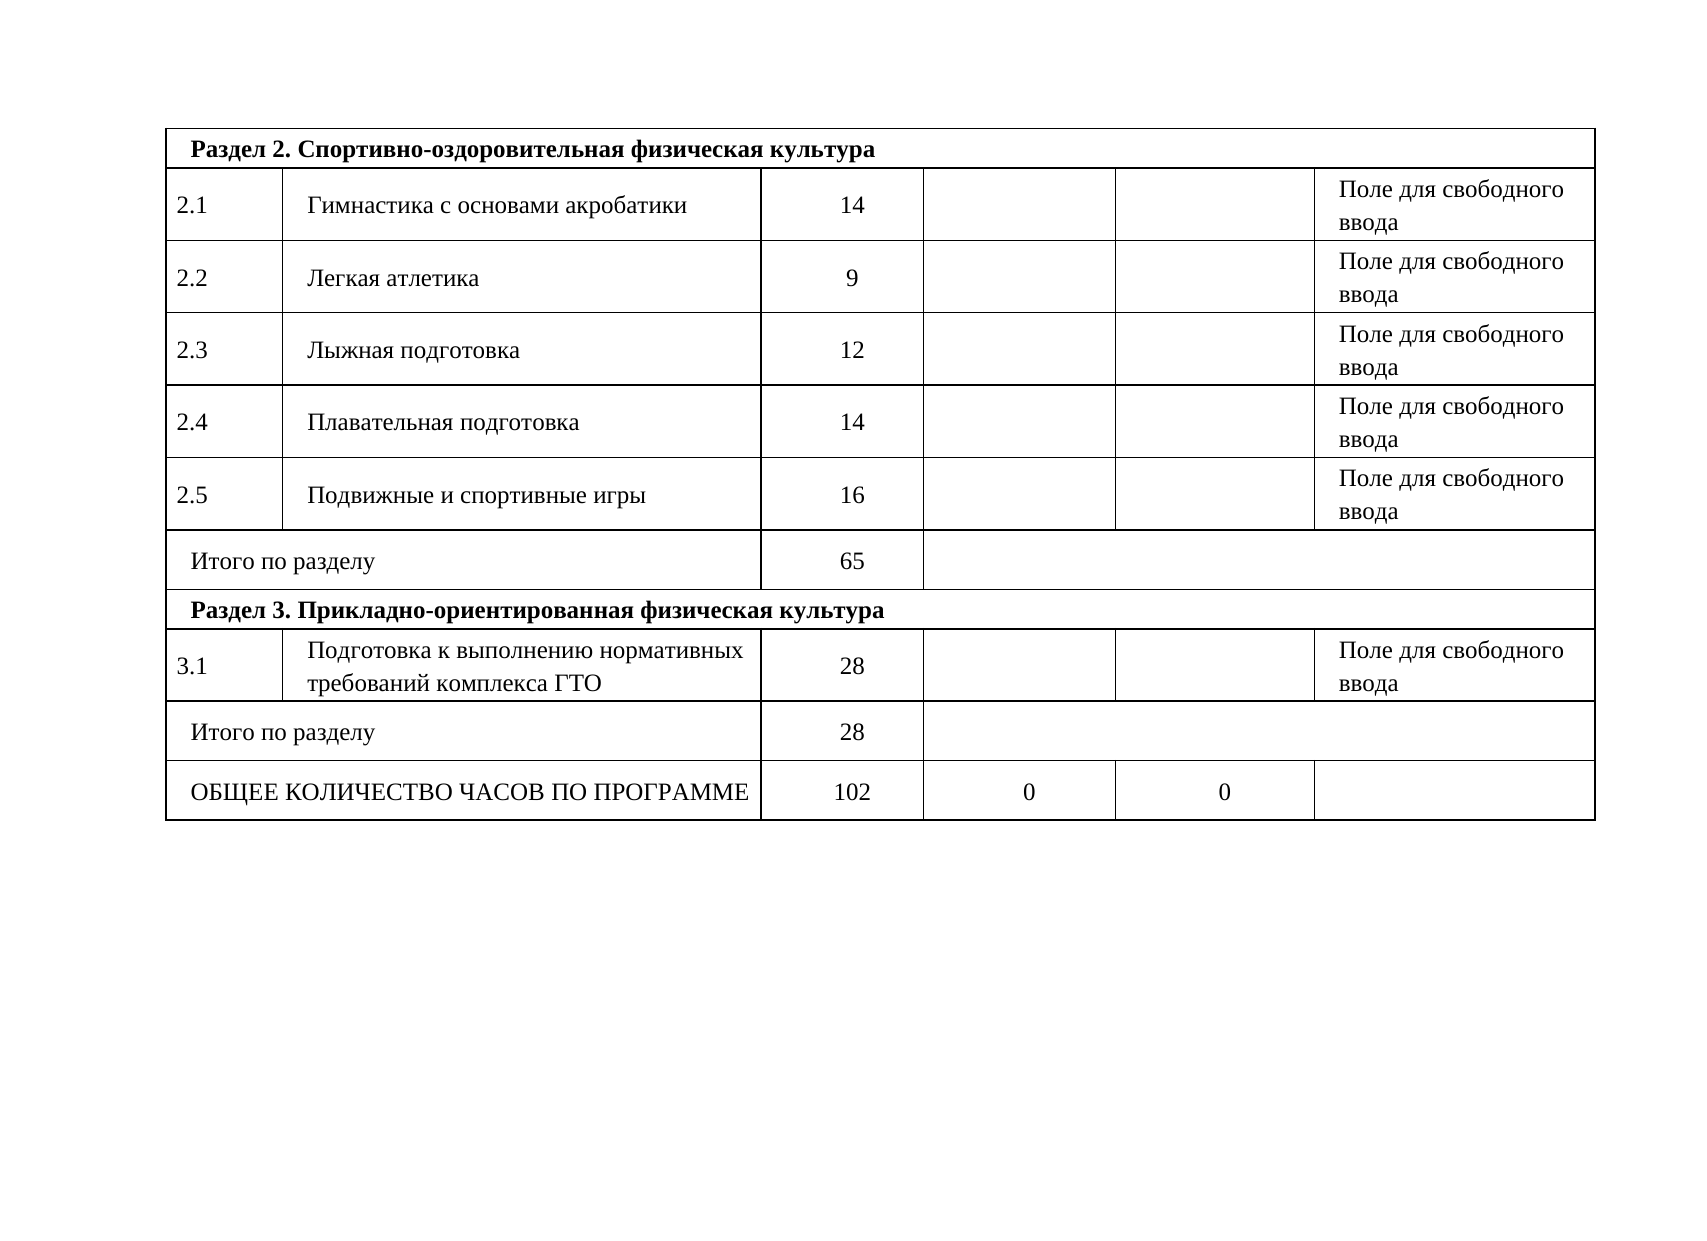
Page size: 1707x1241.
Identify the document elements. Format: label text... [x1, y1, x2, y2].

table_cell Поле для свободного ввода [1315, 313, 1594, 384]
table_cell [924, 458, 1115, 529]
table_cell 14 [762, 169, 923, 239]
table_cell 3.1 [167, 630, 282, 700]
table_cell [924, 386, 1115, 457]
table_cell [1116, 458, 1314, 529]
table_cell [1116, 630, 1314, 700]
table_cell 0 [924, 761, 1115, 819]
table_cell Подвижные и спортивные игры [283, 458, 760, 529]
table_cell Поле для свободного ввода [1315, 630, 1594, 700]
table_cell [924, 630, 1115, 700]
table_cell [1116, 169, 1314, 239]
table_cell [1116, 241, 1314, 312]
table_cell [924, 169, 1115, 239]
table_cell 2.4 [167, 386, 282, 457]
table_cell 65 [762, 531, 923, 588]
table_cell 28 [762, 702, 923, 760]
table_cell [924, 531, 1594, 588]
table_cell 14 [762, 386, 923, 457]
table_cell [1116, 386, 1314, 457]
table_cell [924, 313, 1115, 384]
table_cell Поле для свободного ввода [1315, 458, 1594, 529]
table_cell Гимнастика с основами акробатики [283, 169, 760, 239]
table_cell Итого по разделу [167, 702, 760, 760]
table_cell Подготовка к выполнению нормативных требований комплекса ГТО [283, 630, 760, 700]
table_cell Раздел 3. Прикладно-ориентированная физическая культура [167, 590, 1594, 628]
table_cell 102 [762, 761, 923, 819]
table_cell ОБЩЕЕ КОЛИЧЕСТВО ЧАСОВ ПО ПРОГРАММЕ [167, 761, 760, 819]
table_cell Лыжная подготовка [283, 313, 760, 384]
table_cell [924, 702, 1594, 760]
table_cell [924, 241, 1115, 312]
table_cell 28 [762, 630, 923, 700]
table_cell 2.3 [167, 313, 282, 384]
table_cell Раздел 2. Спортивно-оздоровительная физическая культура [167, 129, 1594, 167]
table_cell Поле для свободного ввода [1315, 386, 1594, 457]
table_cell [1116, 313, 1314, 384]
table_cell Поле для свободного ввода [1315, 241, 1594, 312]
table_cell 9 [762, 241, 923, 312]
table_cell 2.1 [167, 169, 282, 239]
table_cell Итого по разделу [167, 531, 760, 588]
table_cell Плавательная подготовка [283, 386, 760, 457]
table_cell 2.2 [167, 241, 282, 312]
table_cell 16 [762, 458, 923, 529]
table_cell [1315, 761, 1594, 819]
table_cell Легкая атлетика [283, 241, 760, 312]
table_cell 12 [762, 313, 923, 384]
table_cell 2.5 [167, 458, 282, 529]
table_cell 0 [1116, 761, 1314, 819]
table_cell Поле для свободного ввода [1315, 169, 1594, 239]
